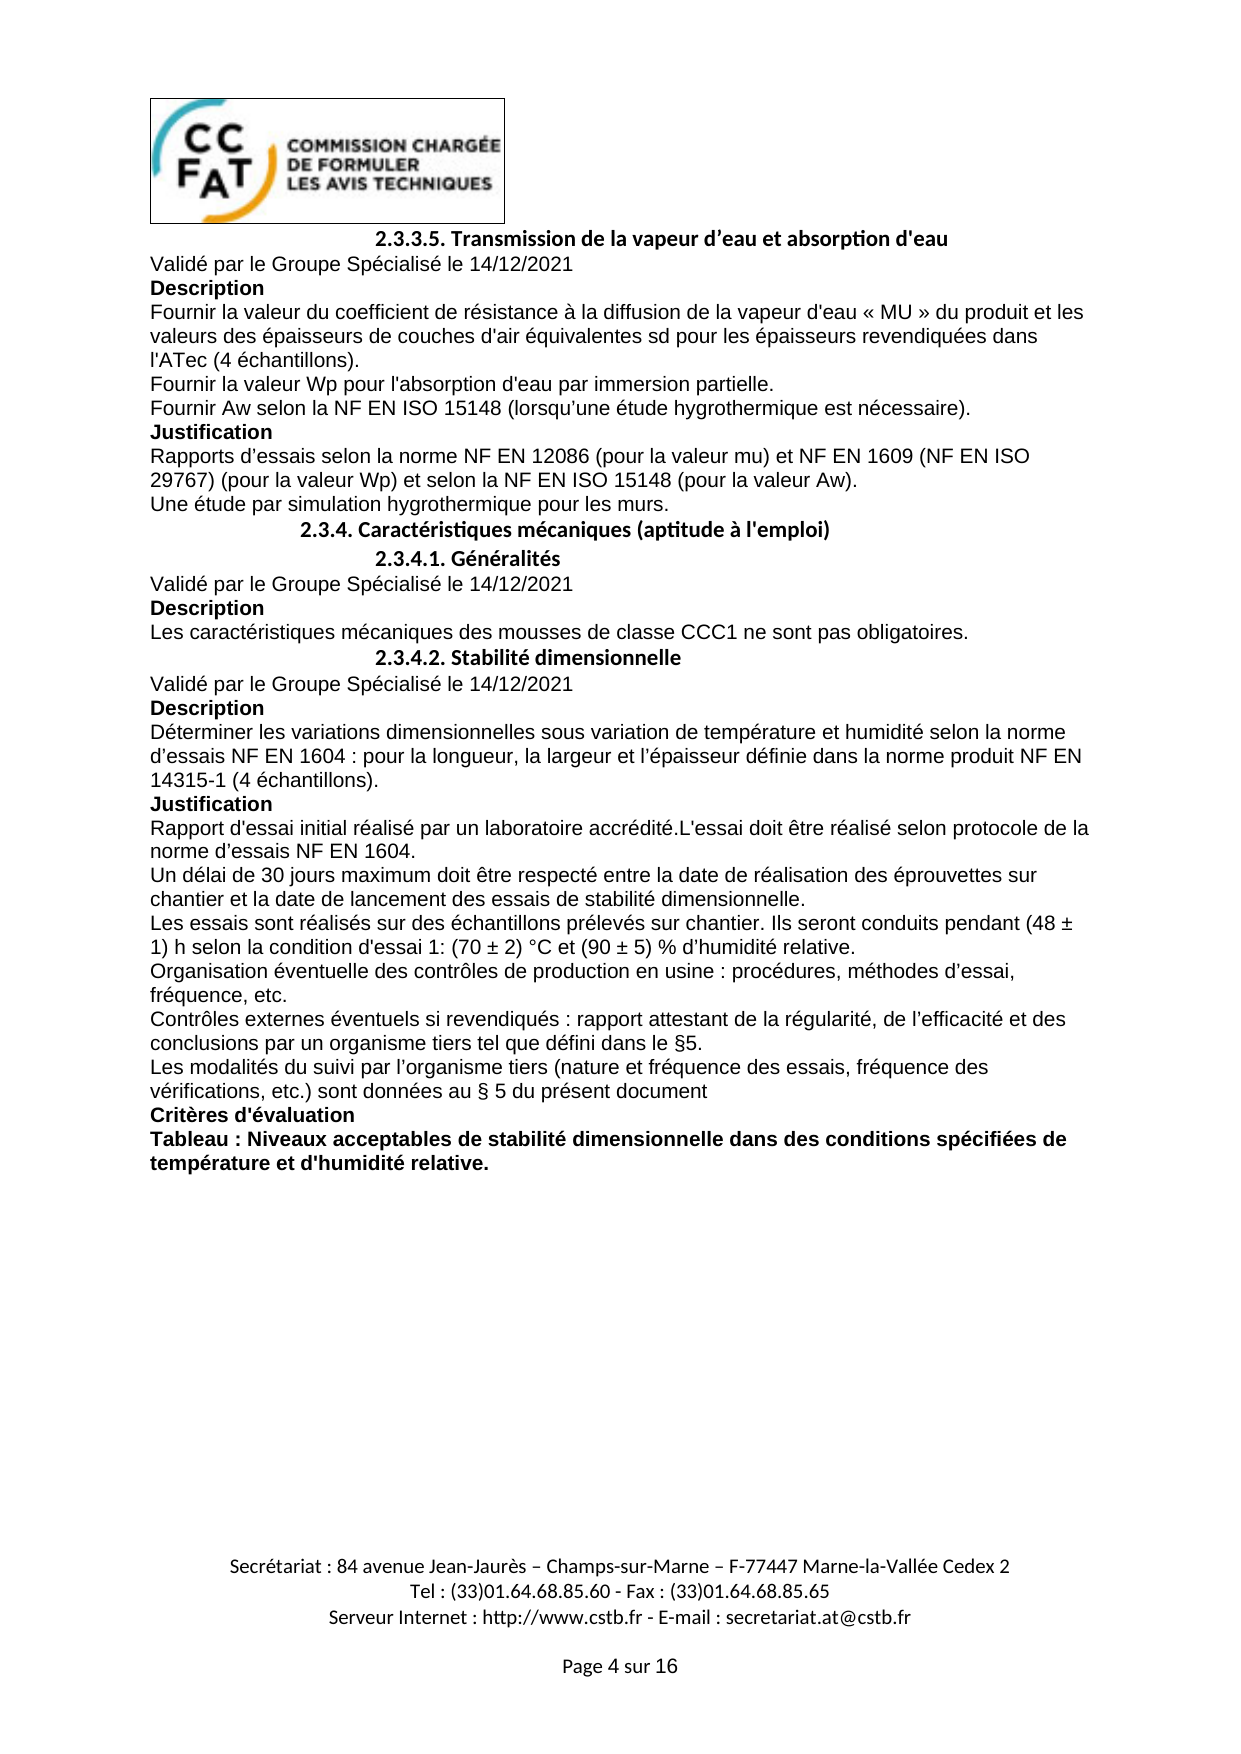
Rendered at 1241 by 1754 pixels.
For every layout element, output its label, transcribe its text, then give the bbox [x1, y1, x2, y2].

text Les caractéristiques mécaniques des mousses de classe CCC1 ne sont pas obligatoires. [150, 619, 1090, 643]
text Validé par le Groupe Spécialisé le 14/12/2021 [150, 672, 1090, 696]
text Description [150, 276, 1090, 300]
text Validé par le Groupe Spécialisé le 14/12/2021 [150, 252, 1090, 276]
text Critères d'évaluation [150, 1103, 1090, 1127]
text Un délai de 30 jours maximum doit être respecté entre la date de réalisation des éprouvettes sur chantier et la date de lancement des essais de stabilité dimensionnelle. [150, 863, 1090, 911]
text Organisation éventuelle des contrôles de production en usine : procédures, méthodes d’essai, fréquence, etc. [150, 959, 1090, 1007]
text Une étude par simulation hygrothermique pour les murs. [150, 492, 1090, 516]
text Les essais sont réalisés sur des échantillons prélevés sur chantier. Ils seront conduits pendant (48 ± 1) h selon la condition d'essai 1: (70 ± 2) °C et (90 ± 5) % d’humidité relative. [150, 911, 1090, 959]
text Tableau : Niveaux acceptables de stabilité dimensionnelle dans des conditions spécifiées de température et d'humidité relative. [150, 1127, 1090, 1175]
text Fournir Aw selon la NF EN ISO 15148 (lorsqu’une étude hygrothermique est nécessaire). [150, 396, 1090, 420]
text Déterminer les variations dimensionnelles sous variation de température et humidité selon la norme d’essais NF EN 1604 : pour la longueur, la largeur et l’épaisseur définie dans la norme produit NF EN 14315-1 (4 échantillons). [150, 719, 1090, 791]
text Fournir la valeur Wp pour l'absorption d'eau par immersion partielle. [150, 372, 1090, 396]
text Description [150, 596, 1090, 619]
text 2.3.4.2. Stabilité dimensionnelle [375, 643, 1090, 672]
text Justification [150, 791, 1090, 815]
text Validé par le Groupe Spécialisé le 14/12/2021 [150, 572, 1090, 596]
text Rapports d’essais selon la norme NF EN 12086 (pour la valeur mu) et NF EN 1609 (NF EN ISO 29767) (pour la valeur Wp) et selon la NF EN ISO 15148 (pour la valeur Aw). [150, 444, 1090, 492]
picture [151, 99, 504, 223]
text Les modalités du suivi par l’organisme tiers (nature et fréquence des essais, fréquence des vérifications, etc.) sont données au § 5 du présent document [150, 1055, 1090, 1103]
text 2.3.3.5. Transmission de la vapeur d’eau et absorption d'eau [375, 224, 1090, 252]
text Contrôles externes éventuels si revendiqués : rapport attestant de la régularité, de l’efficacité et des conclusions par un organisme tiers tel que défini dans le §5. [150, 1007, 1090, 1055]
text Rapport d'essai initial réalisé par un laboratoire accrédité.L'essai doit être réalisé selon protocole de la norme d’essais NF EN 1604. [150, 815, 1090, 863]
text Description [150, 696, 1090, 719]
text Justification [150, 420, 1090, 444]
text 2.3.4.1. Généralités [375, 544, 1090, 572]
text 2.3.4. Caractéristiques mécaniques (aptitude à l'emploi) [300, 516, 1090, 544]
text Fournir la valeur du coefficient de résistance à la diffusion de la vapeur d'eau « MU » du produit et les valeurs des épaisseurs de couches d'air équivalentes sd pour les épaisseurs revendiquées dans l'ATec (4 échantillons). [150, 300, 1090, 372]
